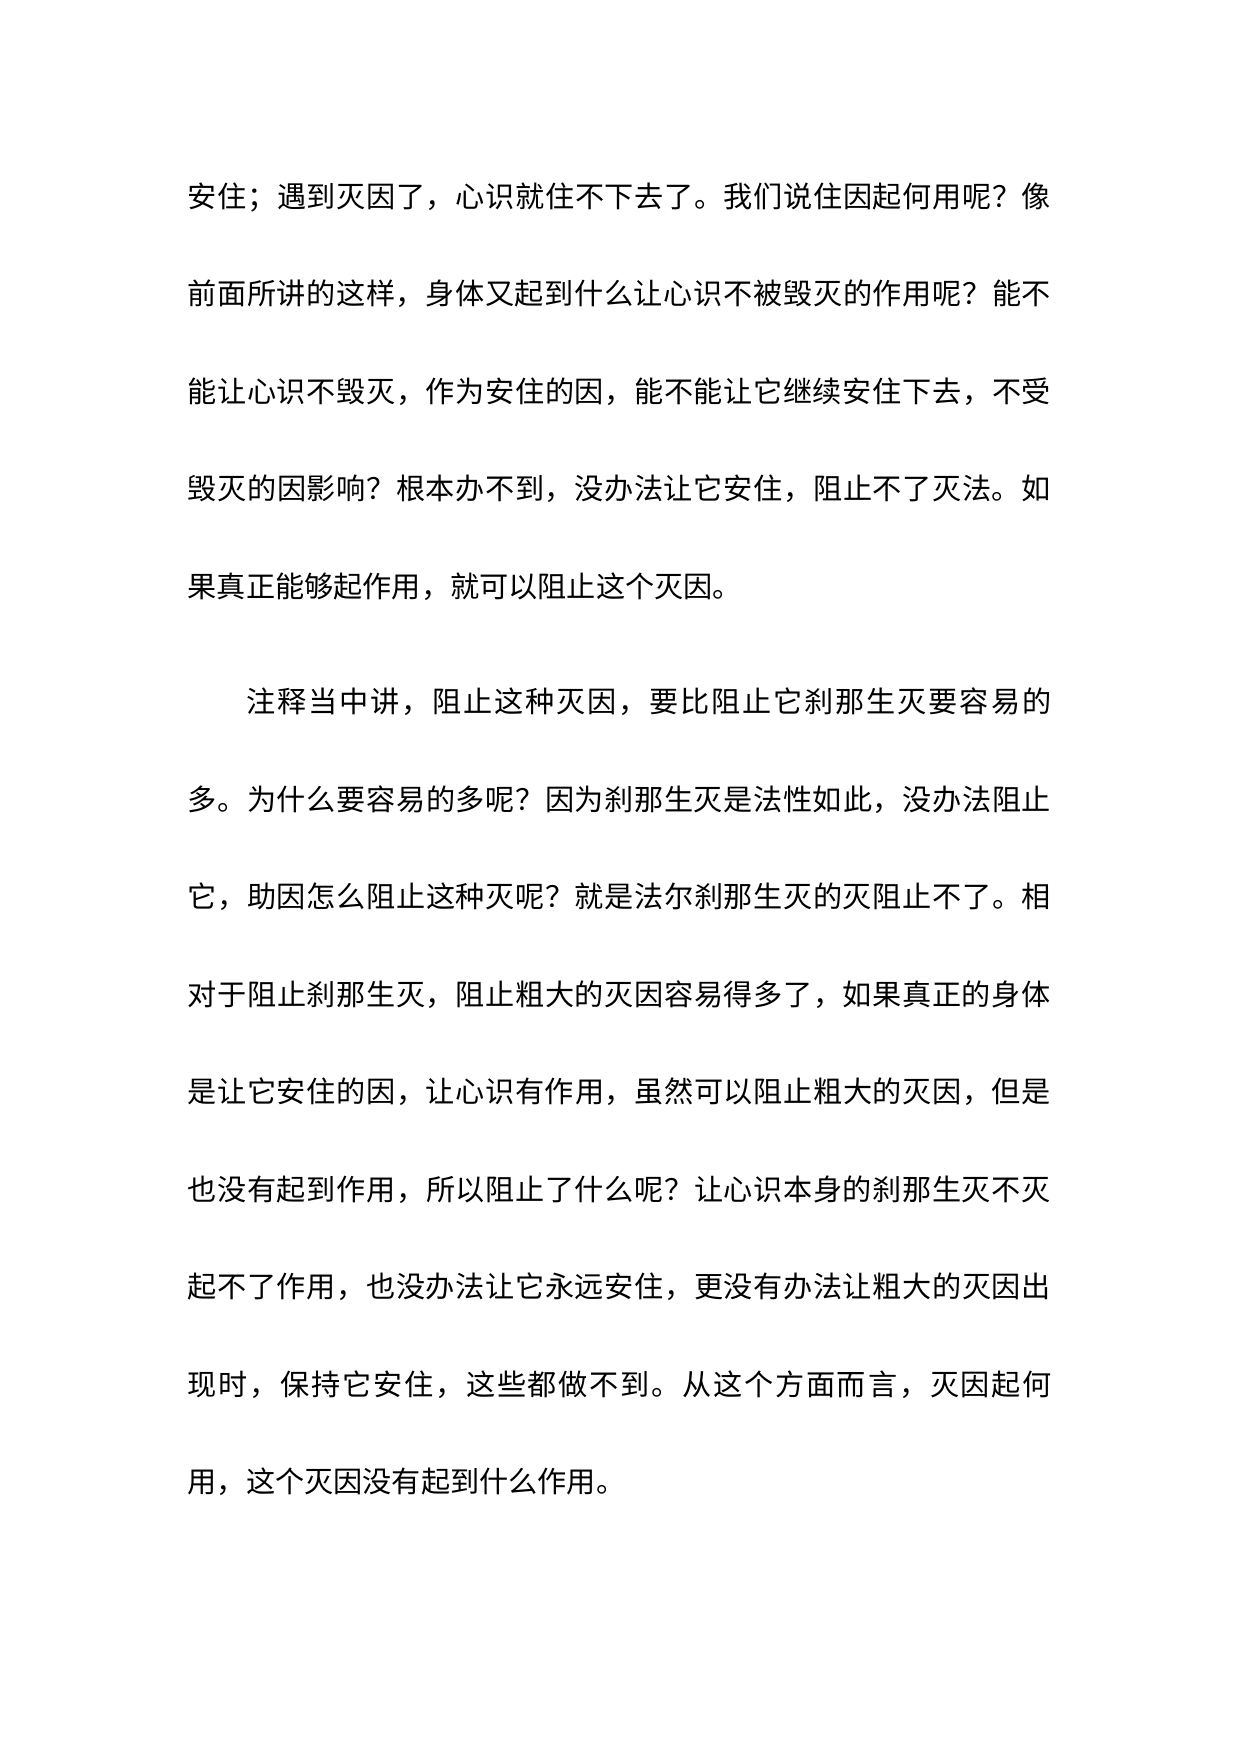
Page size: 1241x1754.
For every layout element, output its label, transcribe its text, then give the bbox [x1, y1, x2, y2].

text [187, 162, 1053, 617]
text 注释当中讲，阻止这种灭因，要比阻止它刹那生灭要容易的多。为什么要容易的多呢？因为刹那生灭是法性如此，没办法阻止它，助因怎么阻止这种灭呢？就是法尔刹那生灭的灭阻止不了。相对于阻止刹那生灭，阻止粗大的灭因容易得多了，如果真正的身体是让它安住的因，让心识有作用，虽然可以阻止粗大的灭因，但是也没有起到作用，所以阻止了什么呢？让心识本身的刹那生灭不灭起不了作用，也没办法让它永远安住，更没有办法让粗大的灭因出现时，保持它安住，这些都做不到。从这个方面而言，灭因起何用，这个灭因没有起到什么作用。 [187, 667, 1053, 1512]
